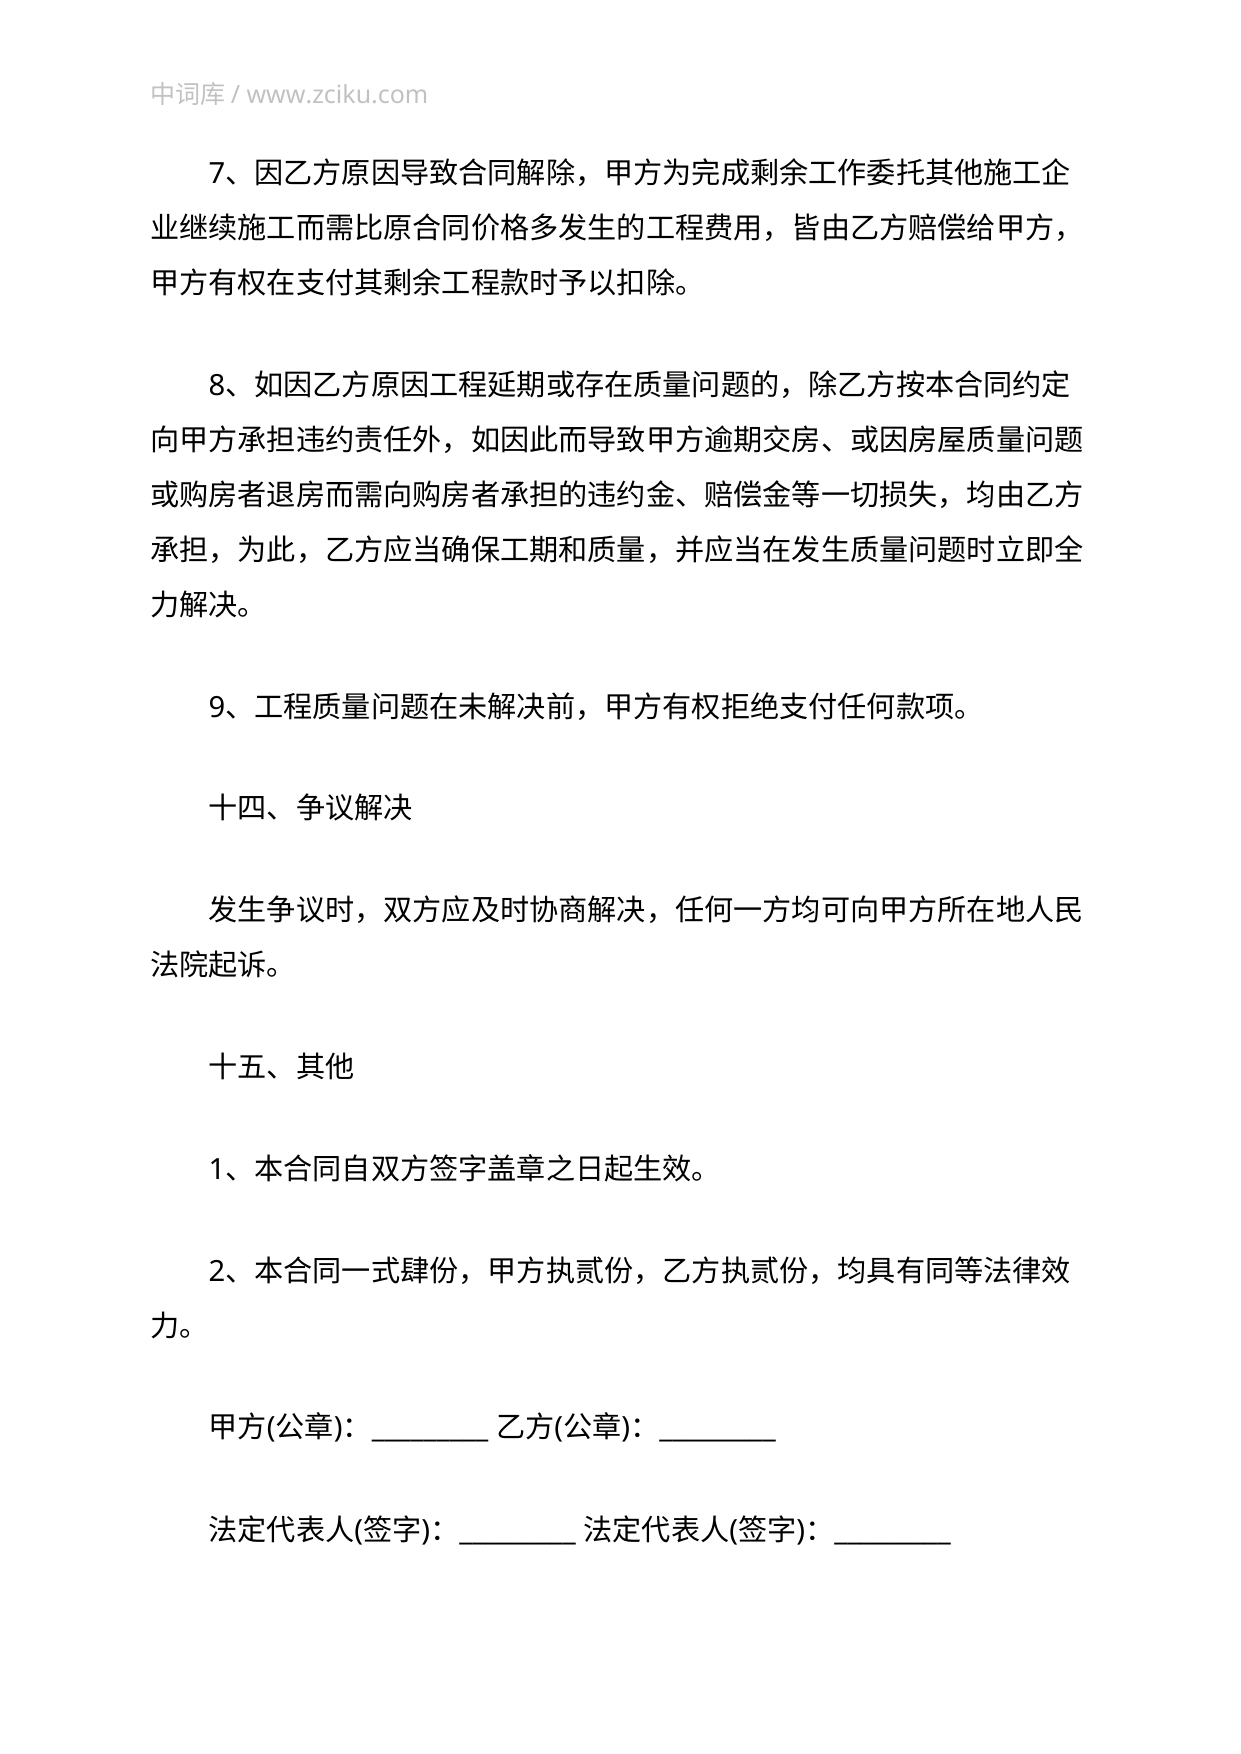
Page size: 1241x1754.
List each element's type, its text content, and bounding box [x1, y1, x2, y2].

text 甲方(公章)：_________ 乙方(公章)：_________ [150, 1404, 1090, 1446]
text 1、本合同自双方签字盖章之日起生效。 [150, 1145, 1090, 1188]
text 2、本合同一式肆份，甲方执贰份，乙方执贰份，均具有同等法律效力。 [150, 1247, 1090, 1344]
text 法定代表人(签字)：_________ 法定代表人(签字)：_________ [150, 1506, 1090, 1548]
text 9、工程质量问题在未解决前，甲方有权拒绝支付任何款项。 [150, 683, 1090, 726]
text 7、因乙方原因导致合同解除，甲方为完成剩余工作委托其他施工企业继续施工而需比原合同价格多发生的工程费用，皆由乙方赔偿给甲方，甲方有权在支付其剩余工程款时予以扣除。 [150, 150, 1090, 302]
text 8、如因乙方原因工程延期或存在质量问题的，除乙方按本合同约定向甲方承担违约责任外，如因此而导致甲方逾期交房、或因房屋质量问题或购房者退房而需向购房者承担的违约金、赔偿金等一切损失，均由乙方承担，为此，乙方应当确保工期和质量，并应当在发生质量问题时立即全力解决。 [150, 362, 1090, 624]
text 发生争议时，双方应及时协商解决，任何一方均可向甲方所在地人民法院起诉。 [150, 887, 1090, 984]
text 十五、其他 [150, 1043, 1090, 1086]
text 十四、争议解决 [150, 785, 1090, 827]
